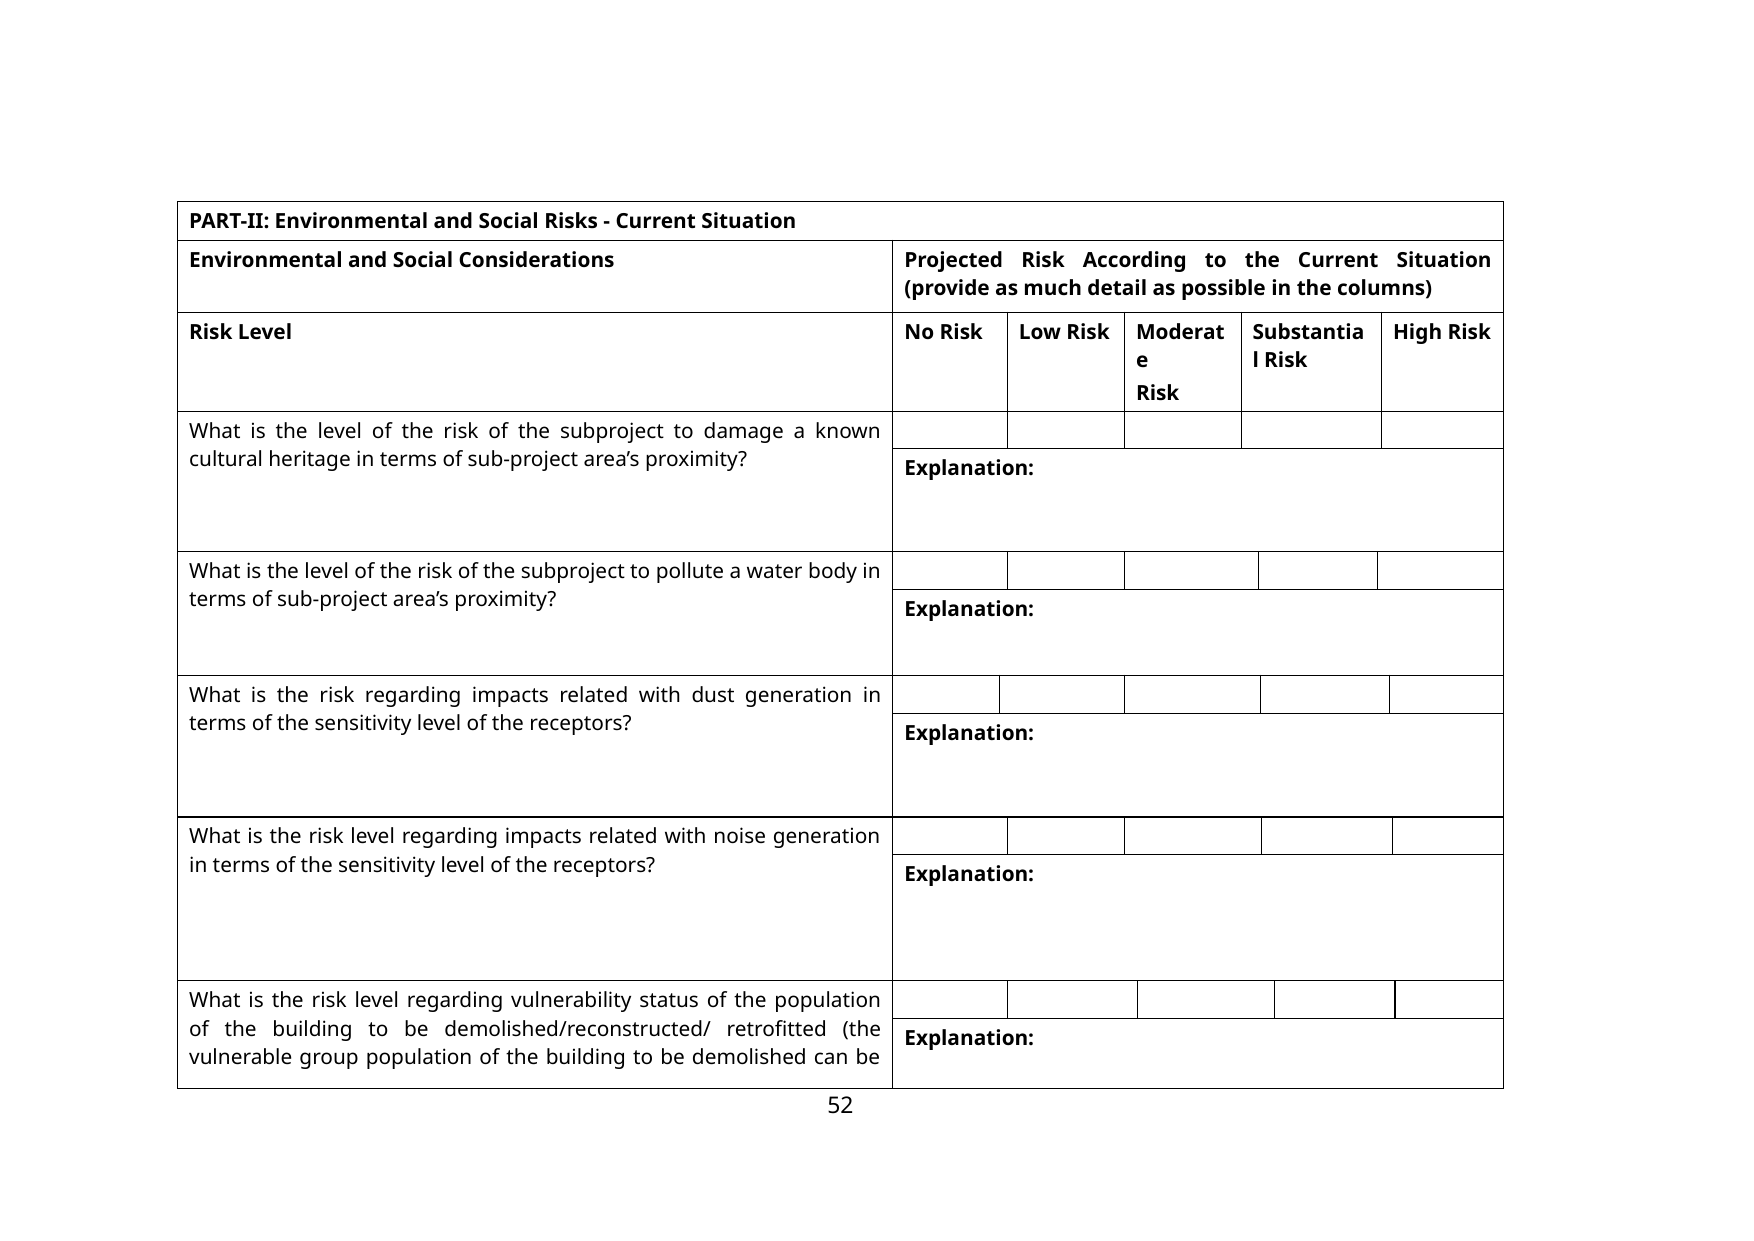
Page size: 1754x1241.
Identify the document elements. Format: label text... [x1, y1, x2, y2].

table_cell [1393, 818, 1503, 854]
table_cell [1000, 676, 1124, 712]
table_cell [1008, 552, 1124, 589]
table_cell [1008, 818, 1124, 854]
table_cell Explanation: [893, 1019, 1503, 1088]
table_cell [1008, 412, 1124, 448]
table_cell [1262, 818, 1392, 854]
table_cell What is the level of the risk of the subproject to pollute a water body in terms of sub-project area’s proximity? [178, 552, 892, 674]
table_cell [1275, 981, 1394, 1018]
table_cell [1390, 676, 1503, 712]
table_cell [1396, 981, 1503, 1018]
table_cell [1378, 552, 1503, 589]
table_cell [1125, 818, 1261, 854]
table_cell [893, 552, 1007, 589]
table_cell [1138, 981, 1274, 1018]
table_cell No Risk [893, 313, 1007, 411]
table_cell High Risk [1382, 313, 1503, 411]
table_cell What is the level of the risk of the subproject to damage a known cultural heritage in terms of sub-project area’s proximity? [178, 412, 892, 551]
table_cell [1382, 412, 1503, 448]
table_cell [893, 412, 1007, 448]
table_cell Explanation: [893, 590, 1503, 674]
table_cell [1008, 981, 1137, 1018]
table_header PART-II: Environmental and Social Risks - Current Situation [178, 202, 1503, 239]
table_cell Projected Risk According to the Current Situation (provide as much detail as possible in the columns) [893, 241, 1503, 312]
table_cell Moderate Risk [1125, 313, 1241, 411]
table_cell Substantial Risk [1242, 313, 1381, 411]
table_cell [1125, 412, 1241, 448]
table_cell Risk Level [178, 313, 892, 411]
table_cell What is the risk level regarding impacts related with noise generation in terms of the sensitivity level of the receptors? [178, 818, 892, 980]
table_cell [1125, 676, 1260, 712]
table_cell [1242, 412, 1381, 448]
table_cell [1261, 676, 1389, 712]
table_cell What is the risk level regarding vulnerability status of the population of the building to be demolished/reconstructed/ retrofitted (the vulnerable group population of the building to be demolished can be assessed)? [178, 981, 892, 1088]
table_cell What is the risk regarding impacts related with dust generation in terms of the sensitivity level of the receptors? [178, 676, 892, 816]
table_cell Low Risk [1008, 313, 1124, 411]
table_cell Explanation: [893, 449, 1503, 551]
table_cell [893, 981, 1007, 1018]
table_cell Explanation: [893, 855, 1503, 980]
table_cell [893, 818, 1007, 854]
table_cell [1259, 552, 1377, 589]
table_cell [893, 676, 999, 712]
table_cell [1125, 552, 1258, 589]
table_cell Environmental and Social Considerations [178, 241, 892, 312]
table_cell Explanation: [893, 714, 1503, 816]
